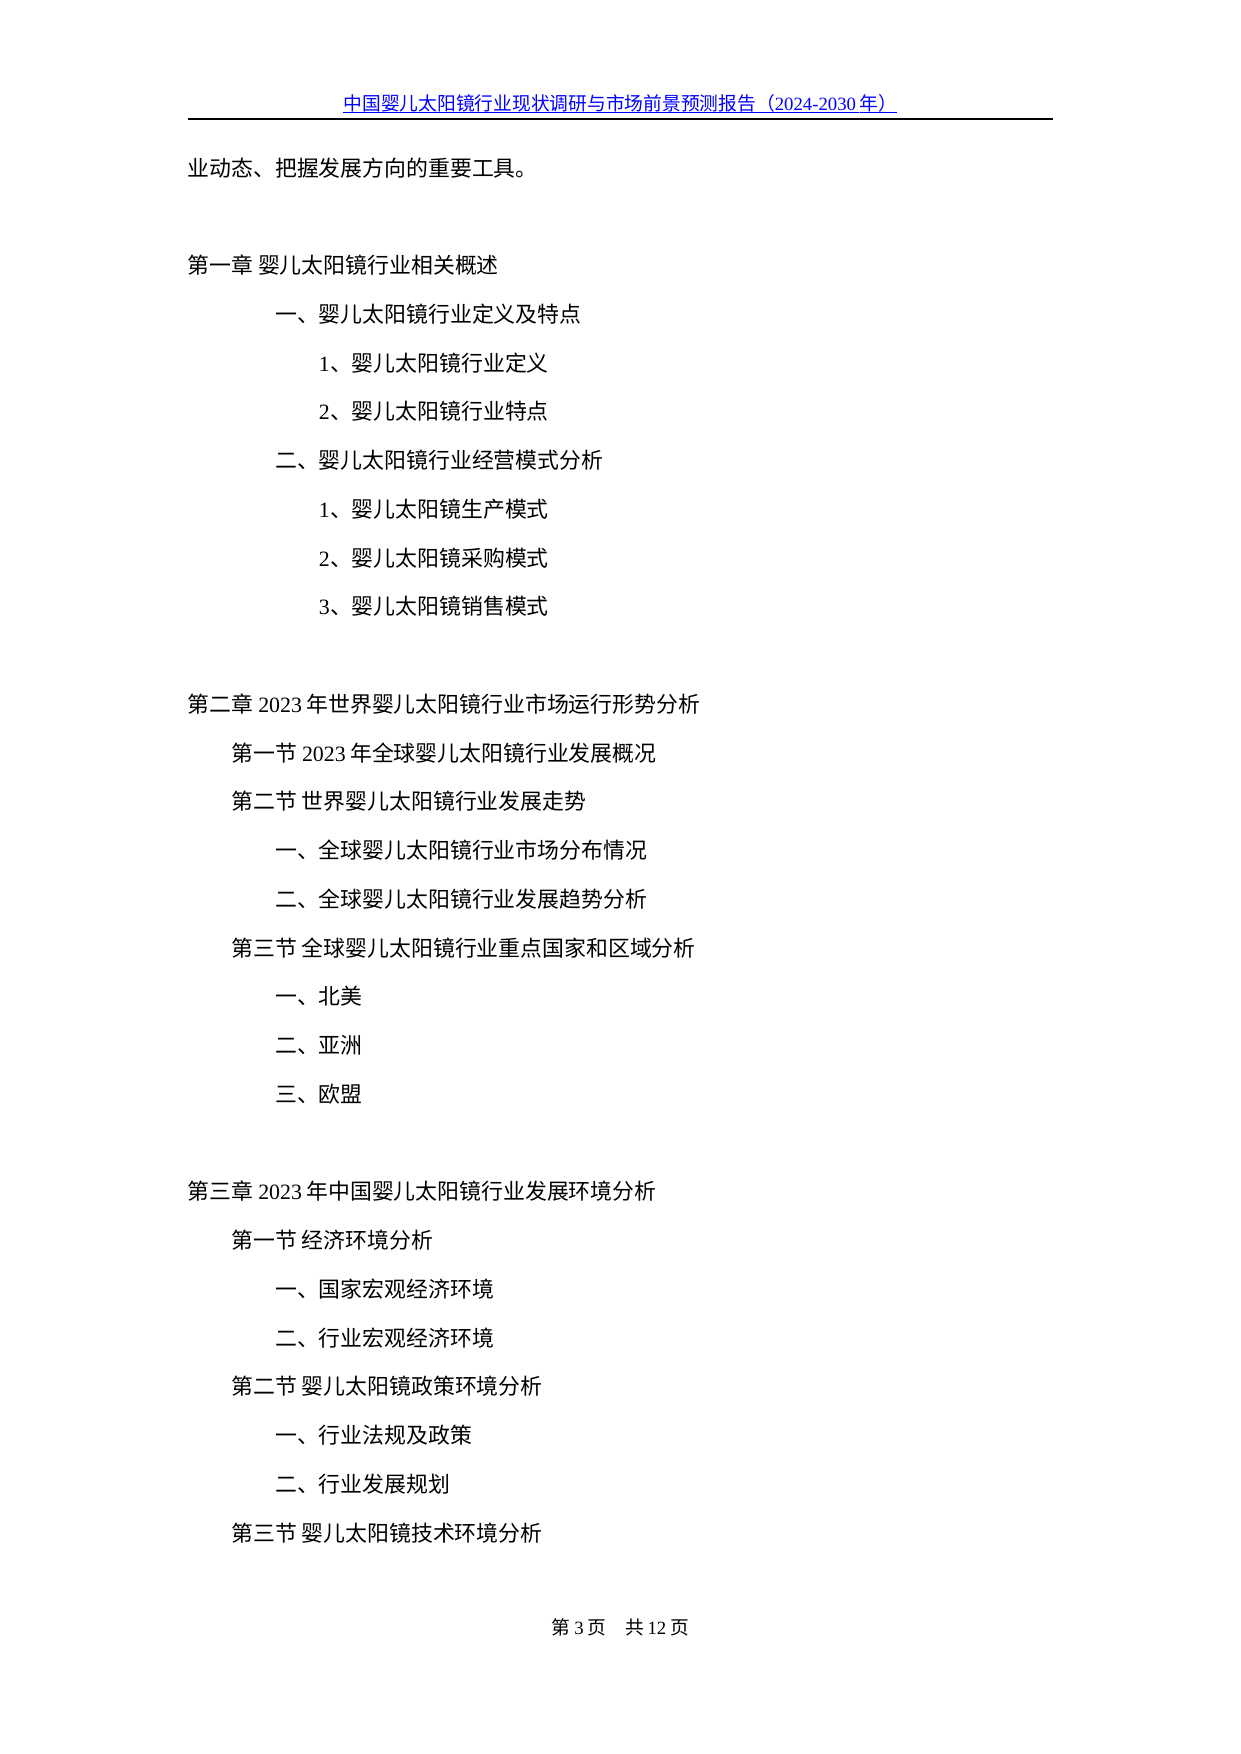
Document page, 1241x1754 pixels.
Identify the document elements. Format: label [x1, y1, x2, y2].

text [187, 150, 1053, 1548]
